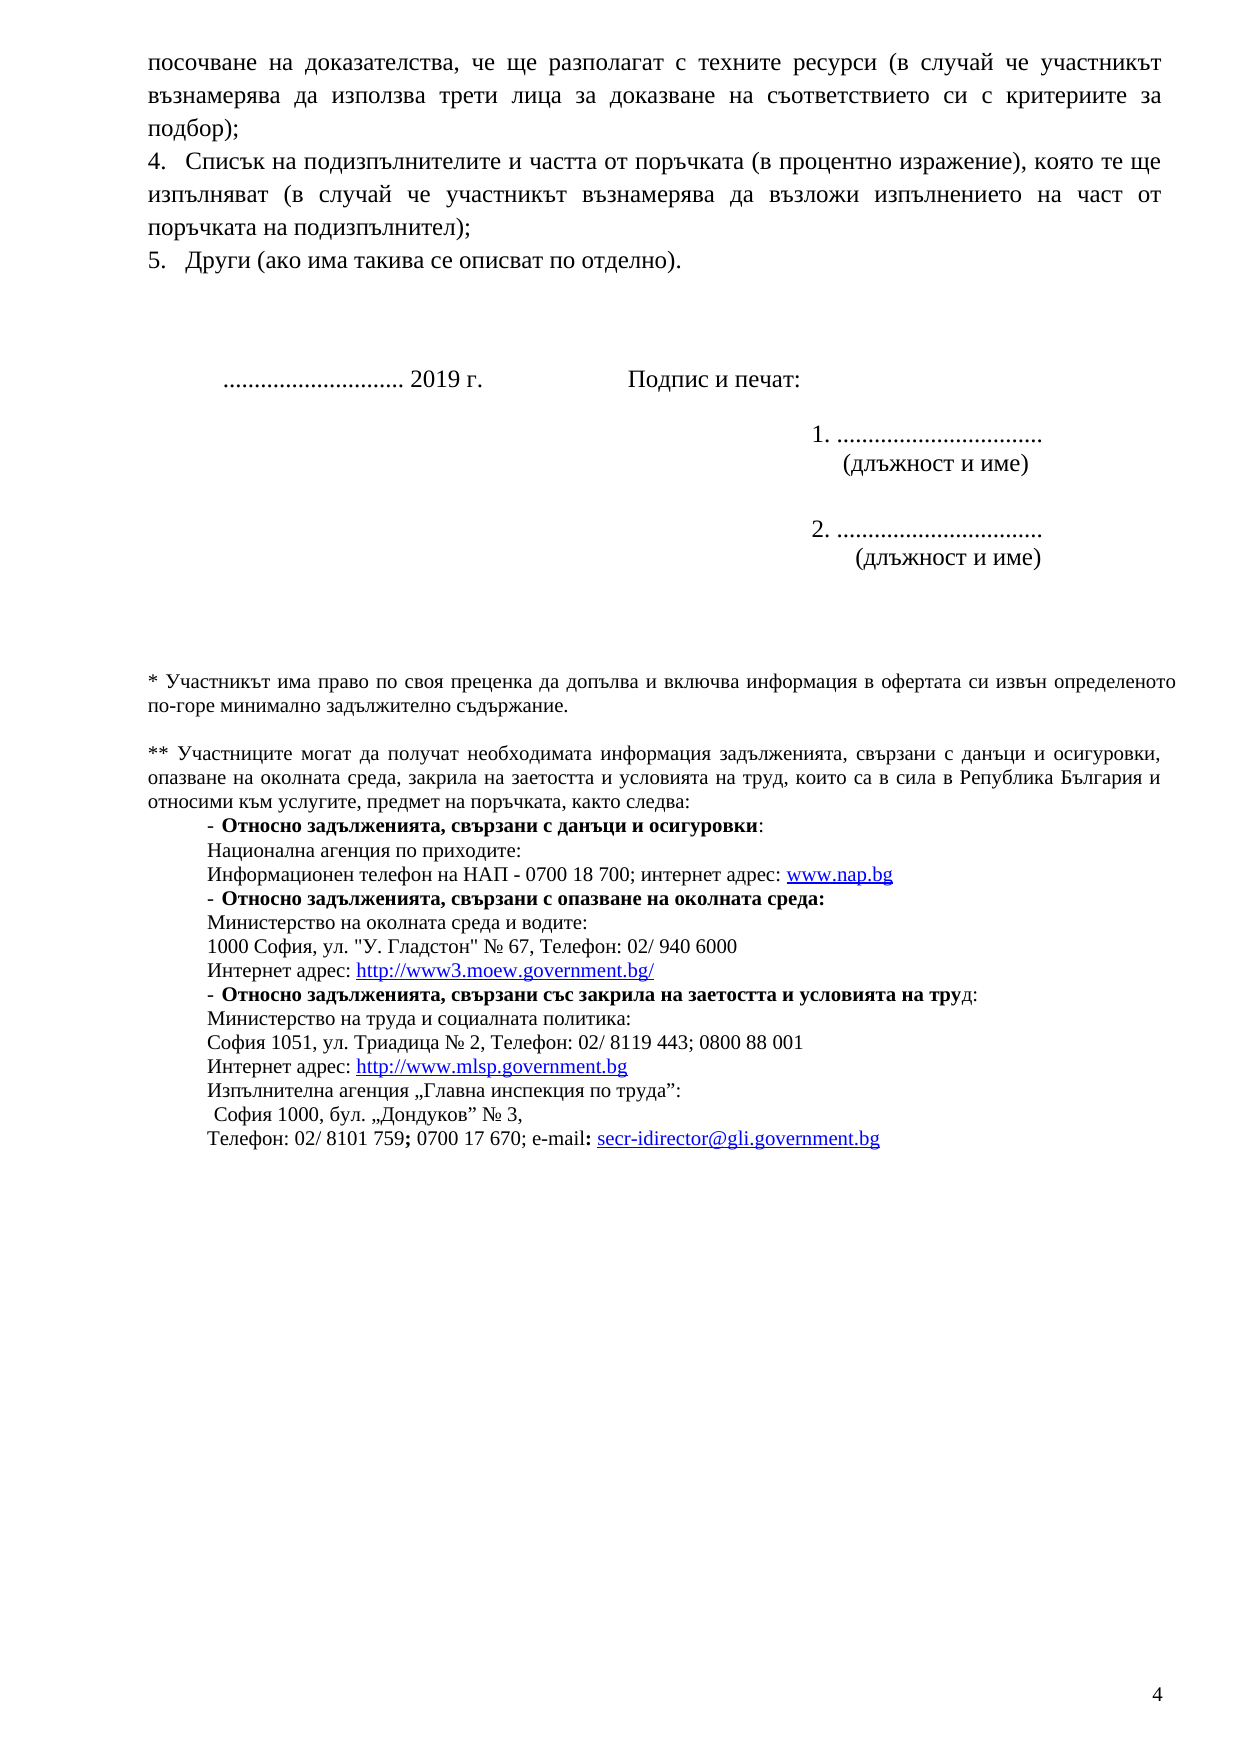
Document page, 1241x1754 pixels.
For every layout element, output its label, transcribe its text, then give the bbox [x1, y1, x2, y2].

text 2. ................................. [736, 514, 1162, 542]
text 1000 София, ул. "У. Гладстон" № 67, Телефон: 02/ 940 6000 [148, 934, 1162, 958]
text Министерство на околната среда и водите: [148, 910, 1162, 934]
text София 1051, ул. Триадица № 2, Телефон: 02/ 8119 443; 0800 88 001 [148, 1030, 1162, 1054]
text (длъжност и име) [148, 448, 1162, 477]
text - Относно задълженията, свързани с опазване на околната среда: [148, 886, 1162, 910]
text Изпълнителна агенция „Главна инспекция по труда”: [148, 1078, 1162, 1102]
text Интернет адрес: http://www.mlsp.government.bg [148, 1054, 1162, 1078]
text ** Участниците могат да получат необходимата информация задълженията, свързани с данъци и осигуровки, опазване на околната среда, закрила на заетостта и условията на труд, които са в сила в Република България и относими към услугите, предмет на поръчката, както следва: [148, 741, 1162, 813]
text София 1000, бул. „Дондуков” № 3, [148, 1102, 1162, 1126]
text - Относно задълженията, свързани със закрила на заетостта и условията на труд: [148, 982, 1162, 1006]
list Други (ако има такива се описват по отделно). [148, 245, 1162, 274]
text Информационен телефон на НАП - 0700 18 700; интернет адрес: www.nap.bg [148, 862, 1162, 886]
text Министерство на труда и социалната политика: [148, 1006, 1162, 1030]
text 1. ................................. [148, 419, 1162, 448]
text Национална агенция по приходите: [148, 837, 1162, 862]
text Интернет адрес: http://www3.moew.government.bg/ [148, 958, 1162, 982]
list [148, 47, 1162, 142]
text ............................. 2019 г. Подпис и печат: [148, 364, 1162, 393]
text - Относно задълженията, свързани с данъци и осигуровки: [148, 813, 1162, 837]
text Телефон: 02/ 8101 759; 0700 17 670; e-mail: secr-idirector@gli.government.bg [148, 1126, 1162, 1150]
list Списък на подизпълнителите и частта от поръчката (в процентно изражение), която те ще изпълняват (в случай че участникът възнамерява да възложи изпълнението на част от поръчката на подизпълнител); [148, 146, 1162, 241]
text * Участникът има право по своя преценка да допълва и включва информация в офертата си извън определеното по-горе минимално задължително съдържание. [148, 669, 1177, 717]
text (длъжност и име) [148, 542, 1162, 571]
